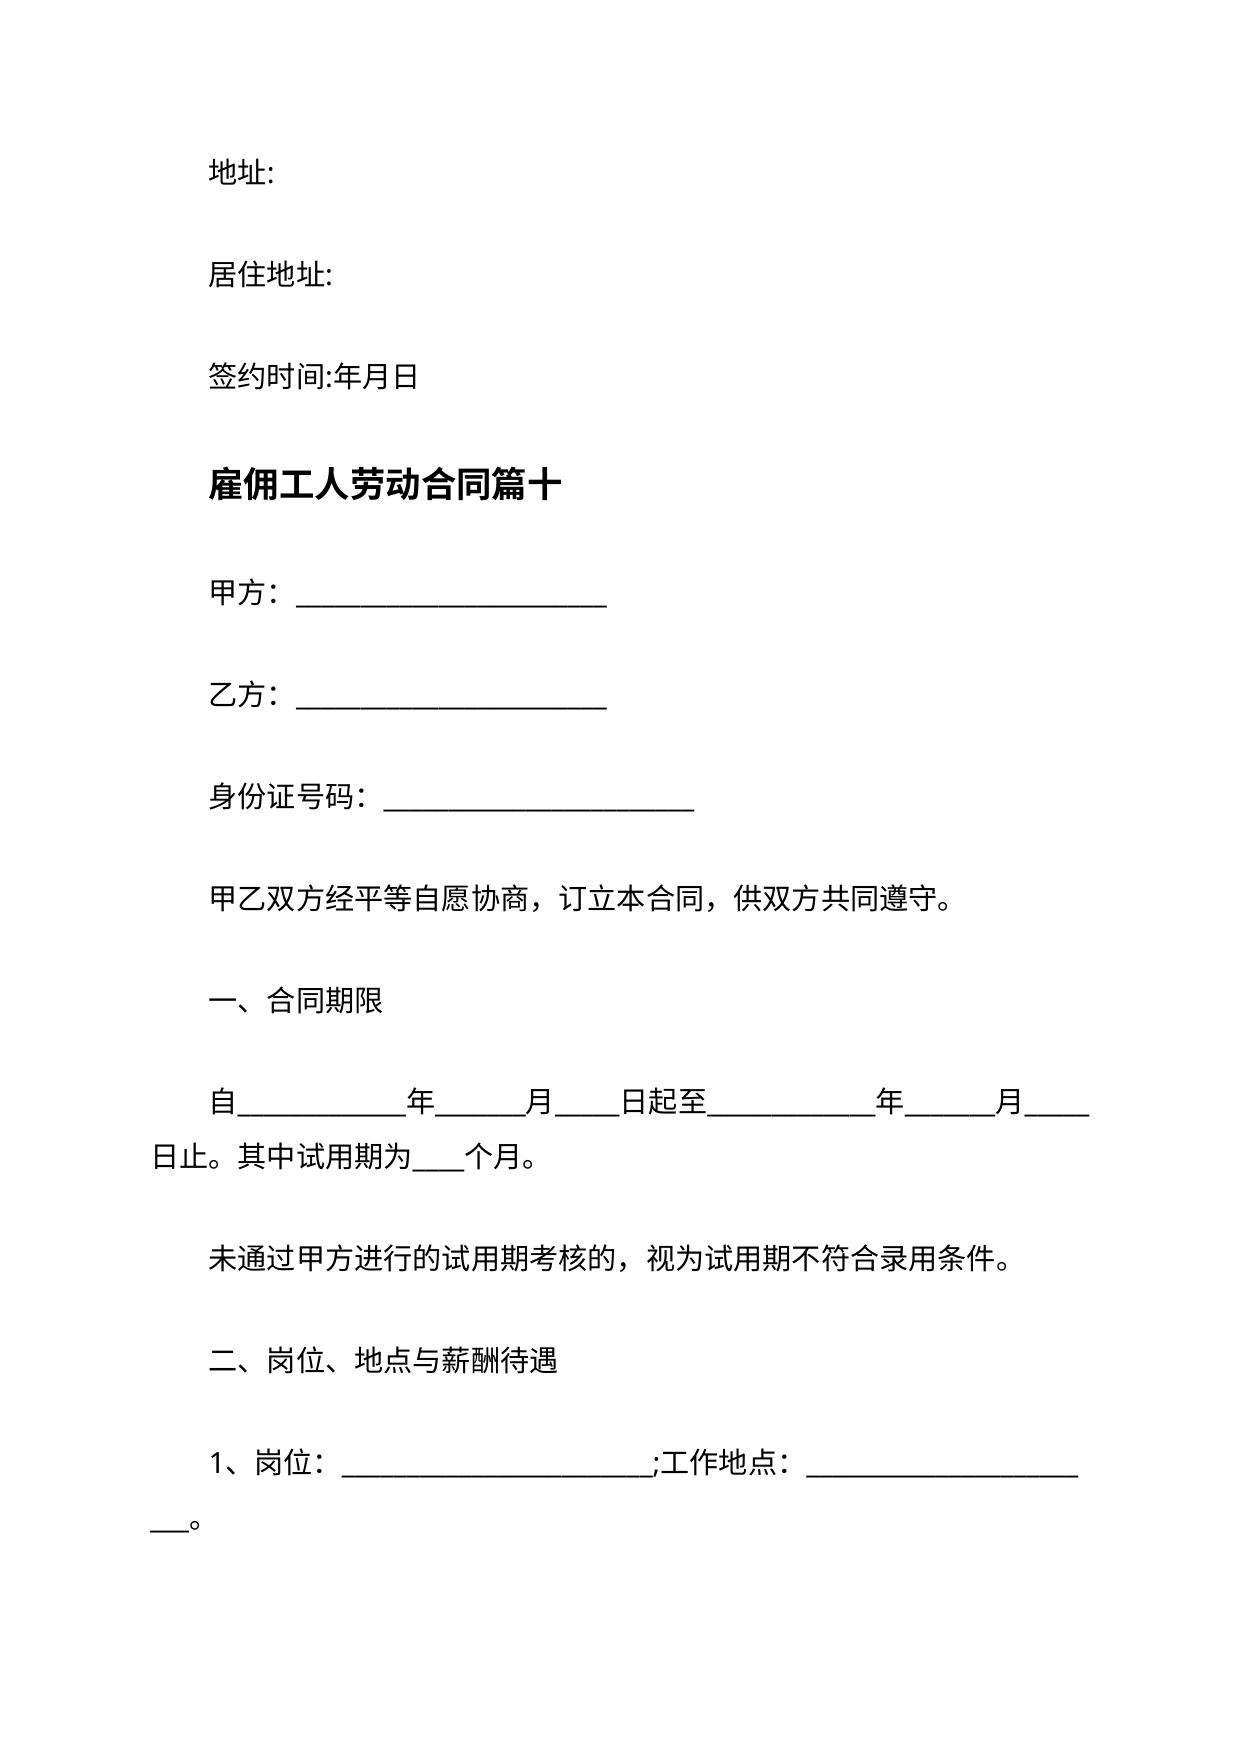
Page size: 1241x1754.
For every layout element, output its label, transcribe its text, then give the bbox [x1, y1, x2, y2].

text 地址: [150, 150, 1090, 192]
text 一、合同期限 [150, 977, 1090, 1019]
text 签约时间:年月日 [150, 354, 1090, 396]
text 甲乙双方经平等自愿协商，订立本合同，供双方共同遵守。 [150, 875, 1090, 918]
text 甲方：________________________ [150, 569, 1090, 612]
text 1、岗位：________________________;工作地点：________________________。 [150, 1439, 1090, 1537]
text 居住地址: [150, 252, 1090, 294]
text 身份证号码：________________________ [150, 773, 1090, 816]
text 自_____________年_______月_____日起至_____________年_______月_____日止。其中试用期为____个月。 [150, 1079, 1090, 1176]
text 未通过甲方进行的试用期考核的，视为试用期不符合录用条件。 [150, 1236, 1090, 1278]
text 二、岗位、地点与薪酬待遇 [150, 1338, 1090, 1380]
text 乙方：________________________ [150, 671, 1090, 714]
text 雇佣工人劳动合同篇十 [150, 456, 1090, 507]
